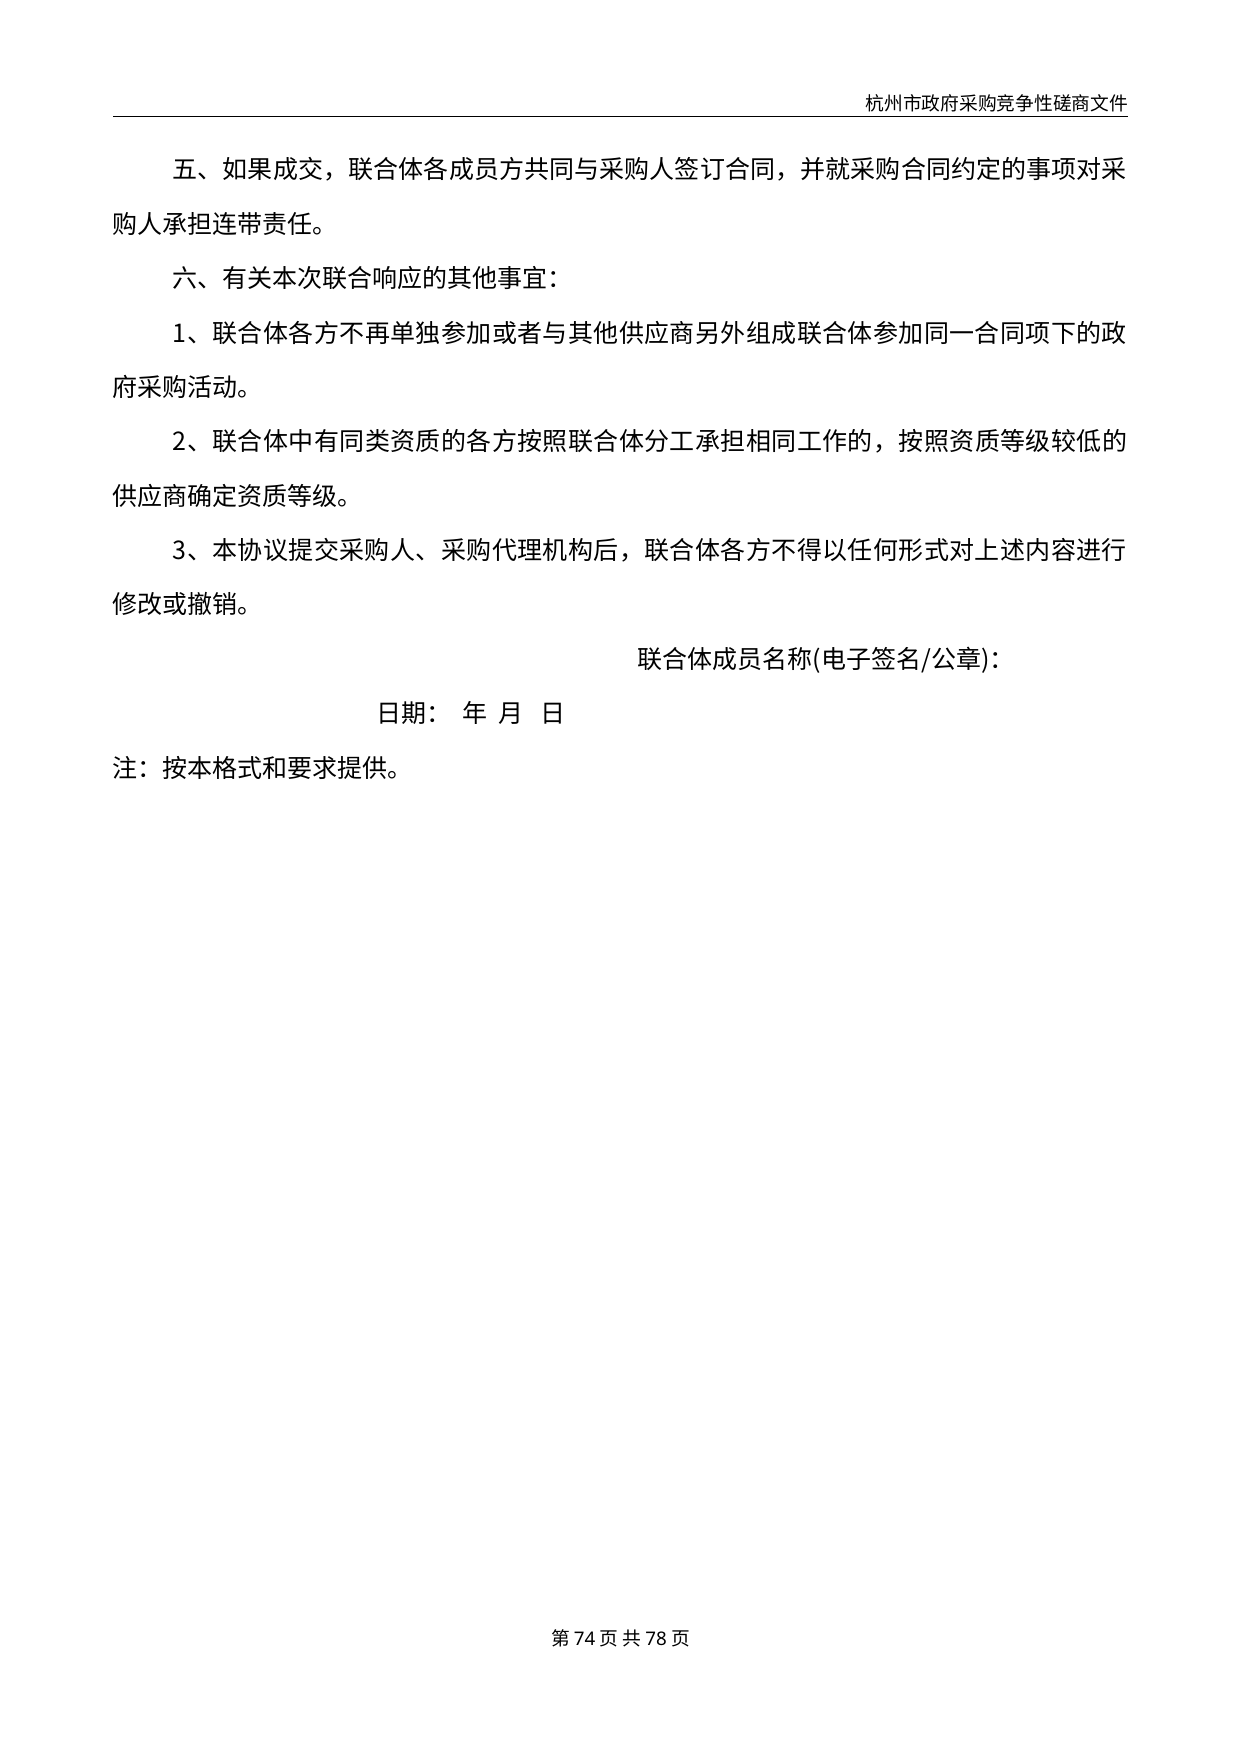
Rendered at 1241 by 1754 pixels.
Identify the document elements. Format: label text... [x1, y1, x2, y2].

text 2、联合体中有同类资质的各方按照联合体分工承担相同工作的，按照资质等级较低的供应商确定资质等级。 [112, 422, 1128, 512]
text 3、本协议提交采购人、采购代理机构后，联合体各方不得以任何形式对上述内容进行修改或撤销。 [112, 531, 1128, 621]
text 1、联合体各方不再单独参加或者与其他供应商另外组成联合体参加同一合同项下的政府采购活动。 [112, 313, 1128, 404]
text 五、如果成交，联合体各成员方共同与采购人签订合同，并就采购合同约定的事项对采购人承担连带责任。 [112, 150, 1128, 241]
text 六、有关本次联合响应的其他事宜： [112, 259, 1128, 295]
text 日期： 年 月 日 [112, 694, 1128, 730]
text 注：按本格式和要求提供。 [112, 748, 1084, 784]
text 联合体成员名称(电子签名/公章)： [112, 639, 1128, 676]
